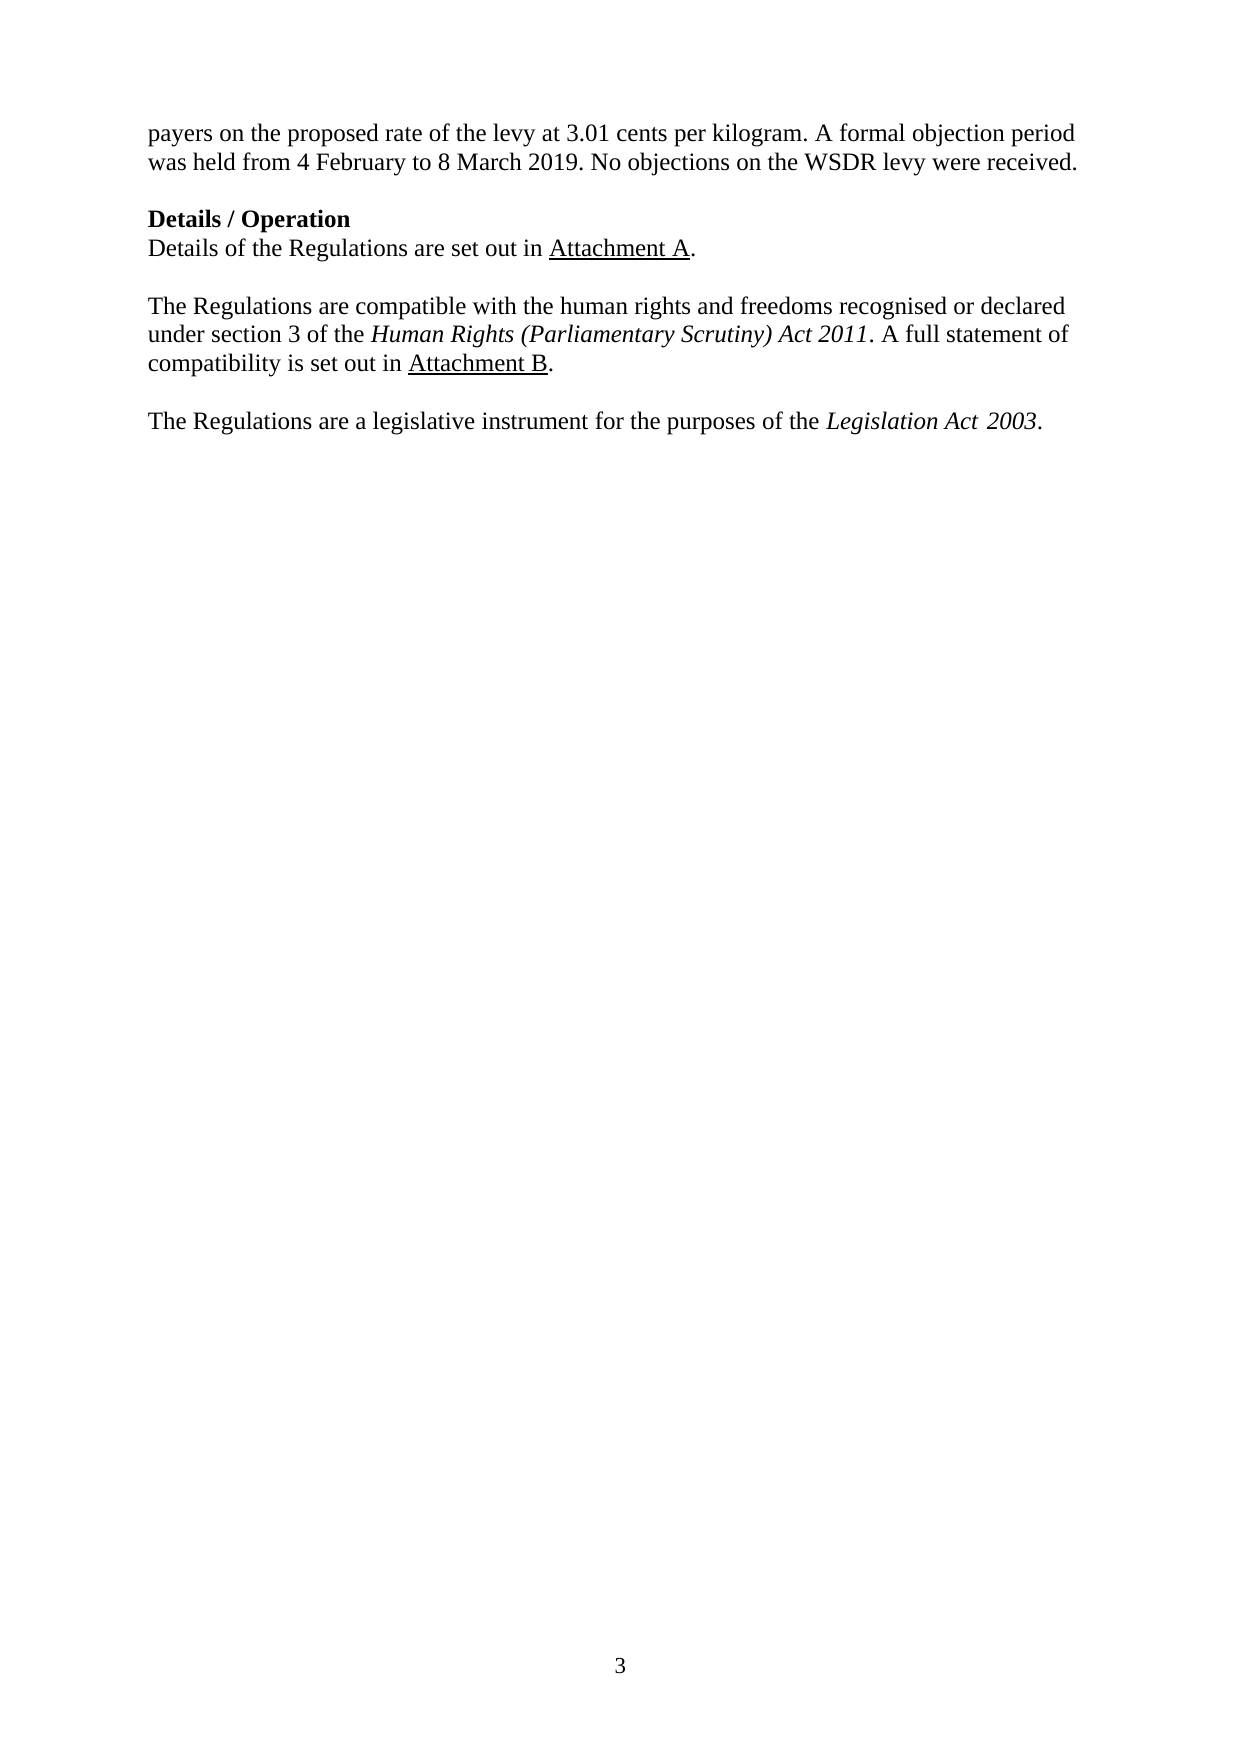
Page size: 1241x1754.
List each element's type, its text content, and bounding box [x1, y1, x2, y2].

text The Regulations are a legislative instrument for the purposes of the Legislation Act 2003. [148, 406, 1092, 434]
text The Regulations are compatible with the human rights and freedoms recognised or declared under section 3 of the Human Rights (Parliamentary Scrutiny) Act 2011. A full statement of compatibility is set out in Attachment B. [148, 291, 1092, 377]
text Details of the Regulations are set out in Attachment A. [148, 233, 1092, 262]
text Details / Operation [148, 204, 1092, 233]
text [148, 118, 1092, 176]
